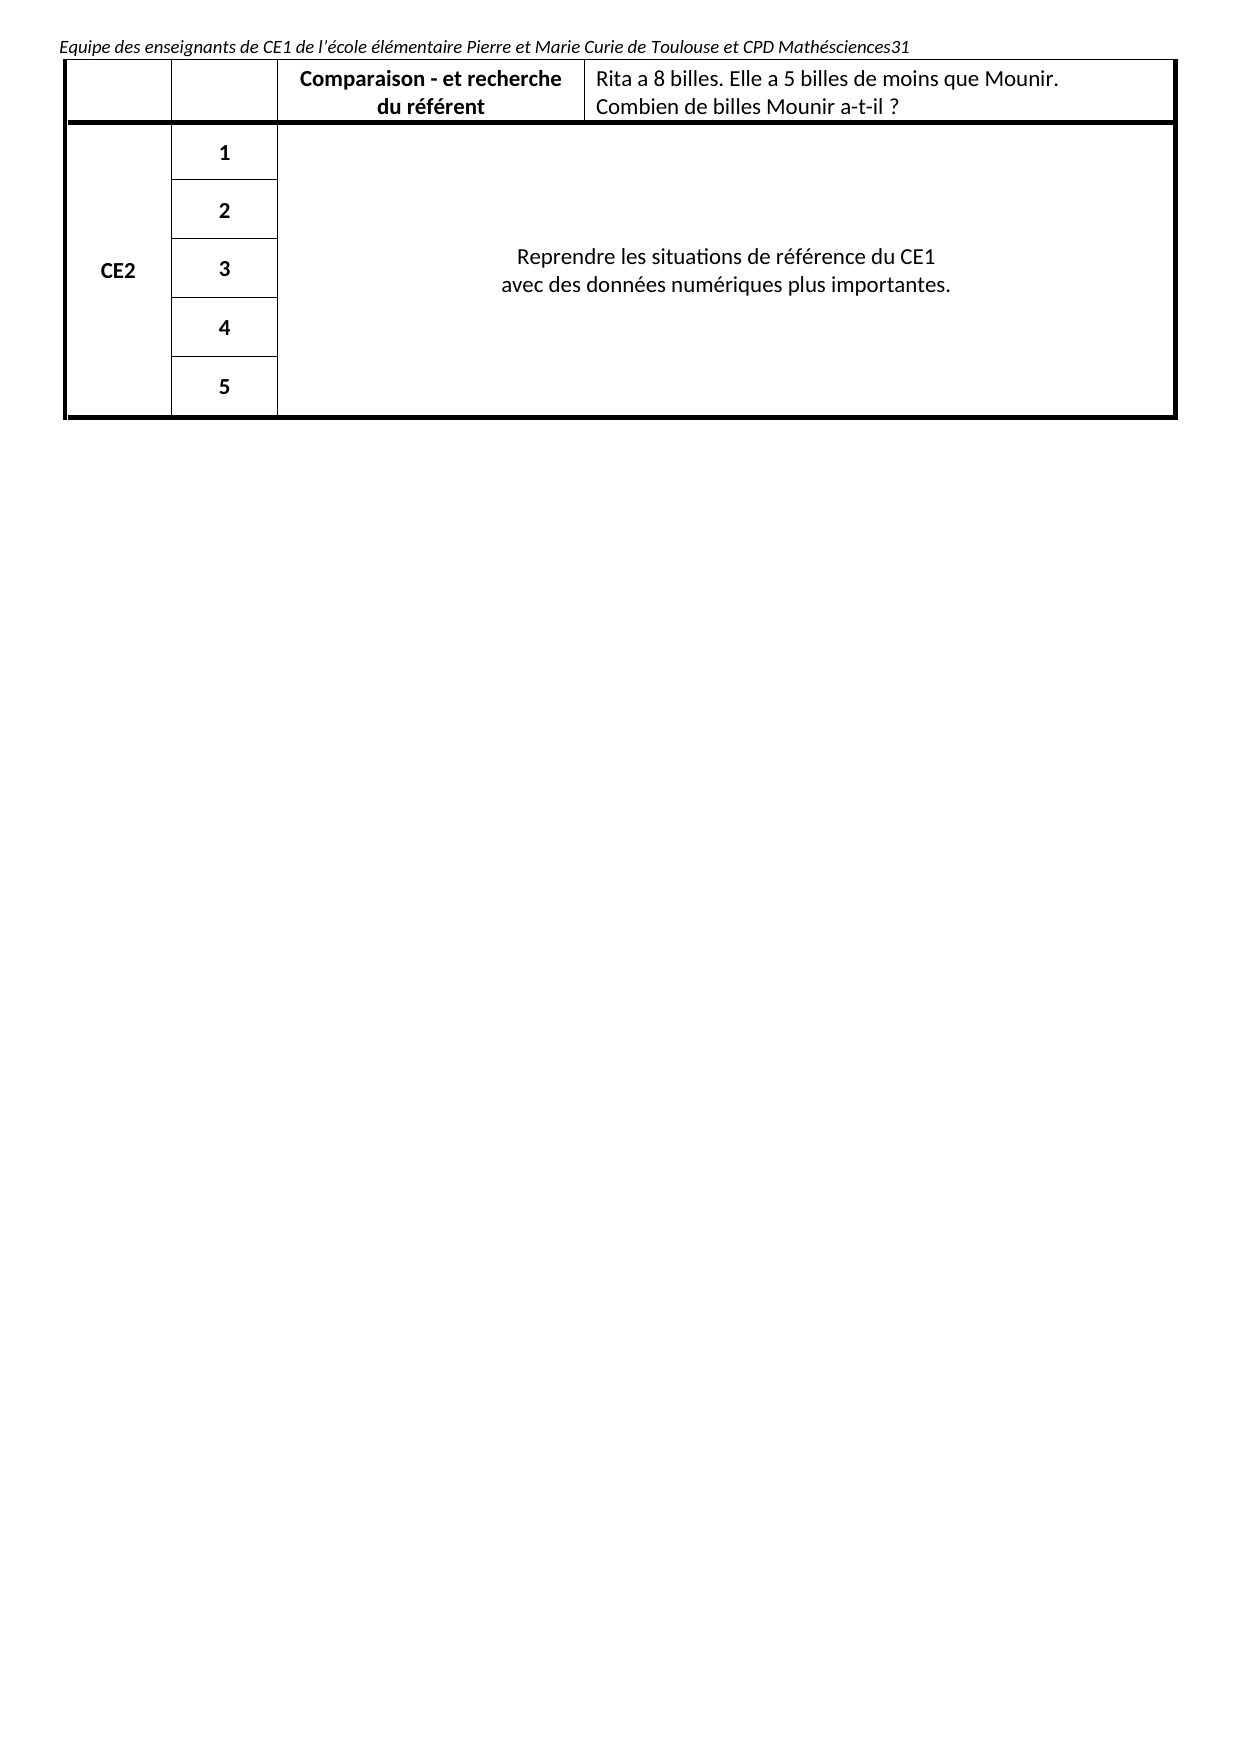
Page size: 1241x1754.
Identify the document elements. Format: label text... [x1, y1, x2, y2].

table_cell 5 [172, 60, 277, 120]
table_cell CE2 [67, 121, 171, 415]
table_cell 3 [172, 239, 277, 297]
table_cell 5 [172, 357, 277, 415]
table_cell Comparaison - et recherche du référent [278, 60, 584, 120]
table_cell 2 [172, 180, 277, 238]
table_cell Reprendre les situations de référence du CE1 avec des données numériques plus importantes. [278, 125, 1173, 415]
table_cell Rita a 8 billes. Elle a 5 billes de moins que Mounir. Combien de billes Mounir a-t-il ? [585, 60, 1173, 120]
table_cell 4 [172, 298, 277, 356]
table_cell 1 [172, 125, 277, 179]
